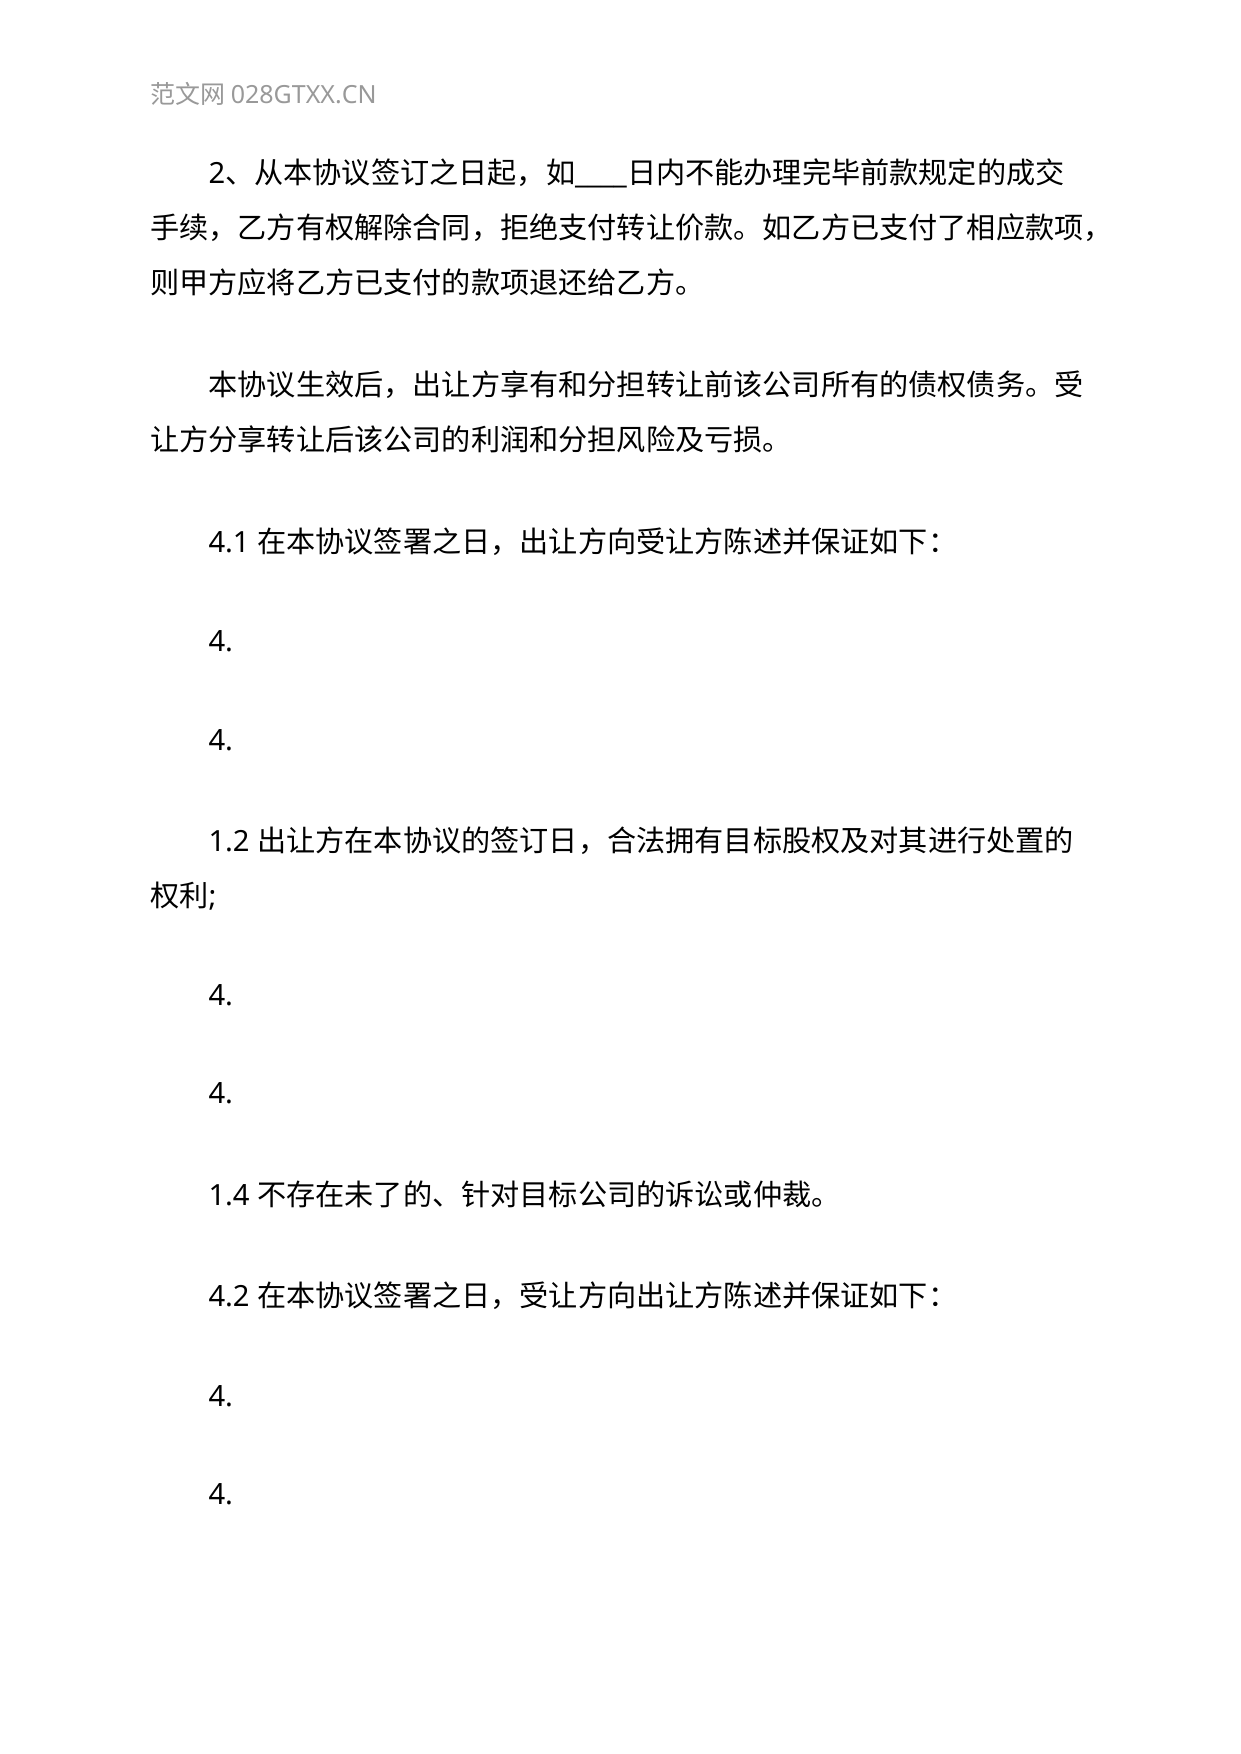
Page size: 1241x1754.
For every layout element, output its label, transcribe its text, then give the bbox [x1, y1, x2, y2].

text 4. [150, 719, 1090, 758]
text 4. [150, 1473, 1090, 1513]
text 1.2 出让方在本协议的签订日，合法拥有目标股权及对其进行处置的权利; [150, 817, 1090, 914]
text 4. [150, 620, 1090, 660]
text 1.4 不存在未了的、针对目标公司的诉讼或仲裁。 [150, 1171, 1090, 1213]
text 4.1 在本协议签署之日，出让方向受让方陈述并保证如下： [150, 518, 1090, 561]
text 4. [150, 1375, 1090, 1415]
text 4.2 在本协议签署之日，受让方向出让方陈述并保证如下： [150, 1273, 1090, 1315]
text 本协议生效后，出让方享有和分担转让前该公司所有的债权债务。受让方分享转让后该公司的利润和分担风险及亏损。 [150, 362, 1090, 459]
text 4. [150, 974, 1090, 1014]
text 4. [150, 1073, 1090, 1112]
text 2、从本协议签订之日起，如____日内不能办理完毕前款规定的成交手续，乙方有权解除合同，拒绝支付转让价款。如乙方已支付了相应款项，则甲方应将乙方已支付的款项退还给乙方。 [150, 150, 1090, 302]
